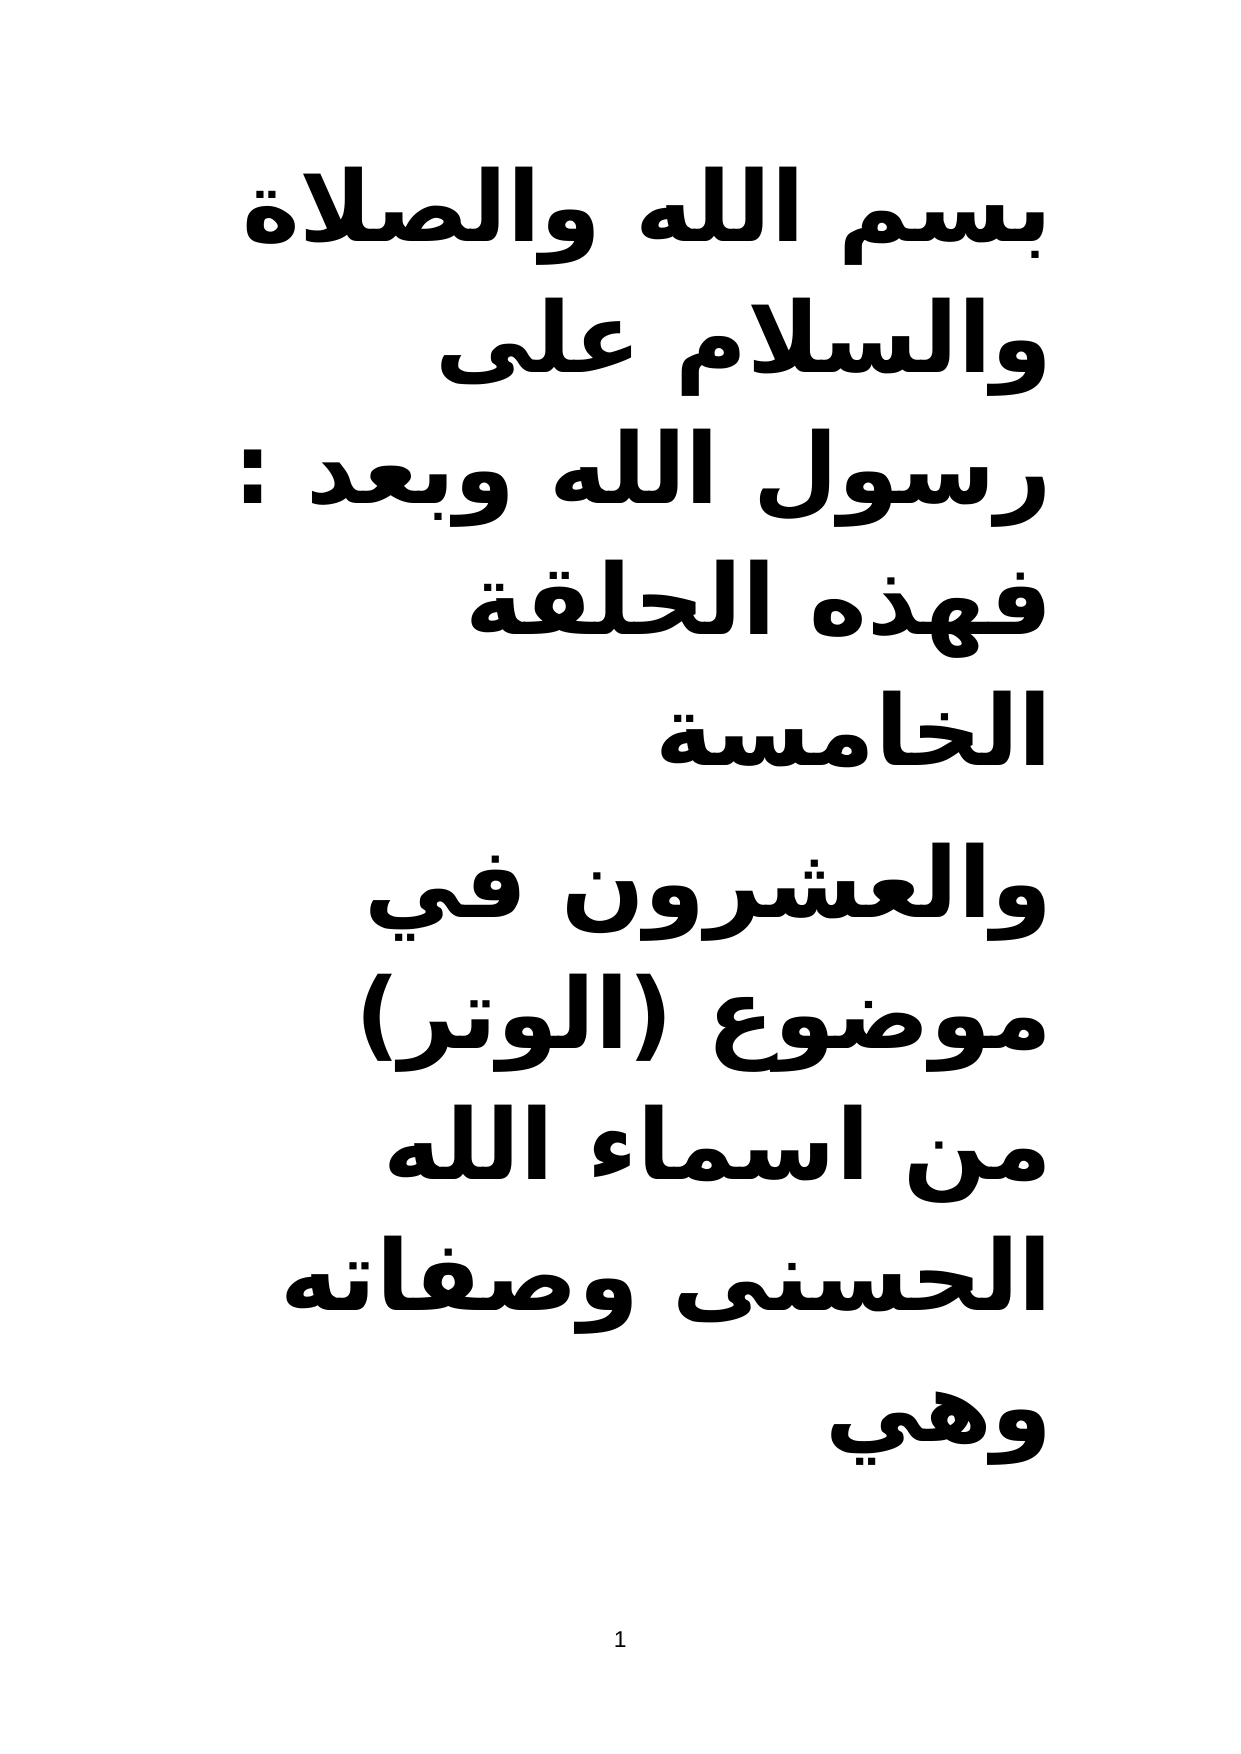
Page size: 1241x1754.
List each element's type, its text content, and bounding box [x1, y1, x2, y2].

text والعشرون في موضوع (الوتر) من اسماء الله الحسنى وصفاته وهي [187, 826, 1053, 1464]
text بسم الله والصلاة والسلام على رسول الله وبعد : فهذه الحلقة الخامسة [187, 150, 1053, 788]
